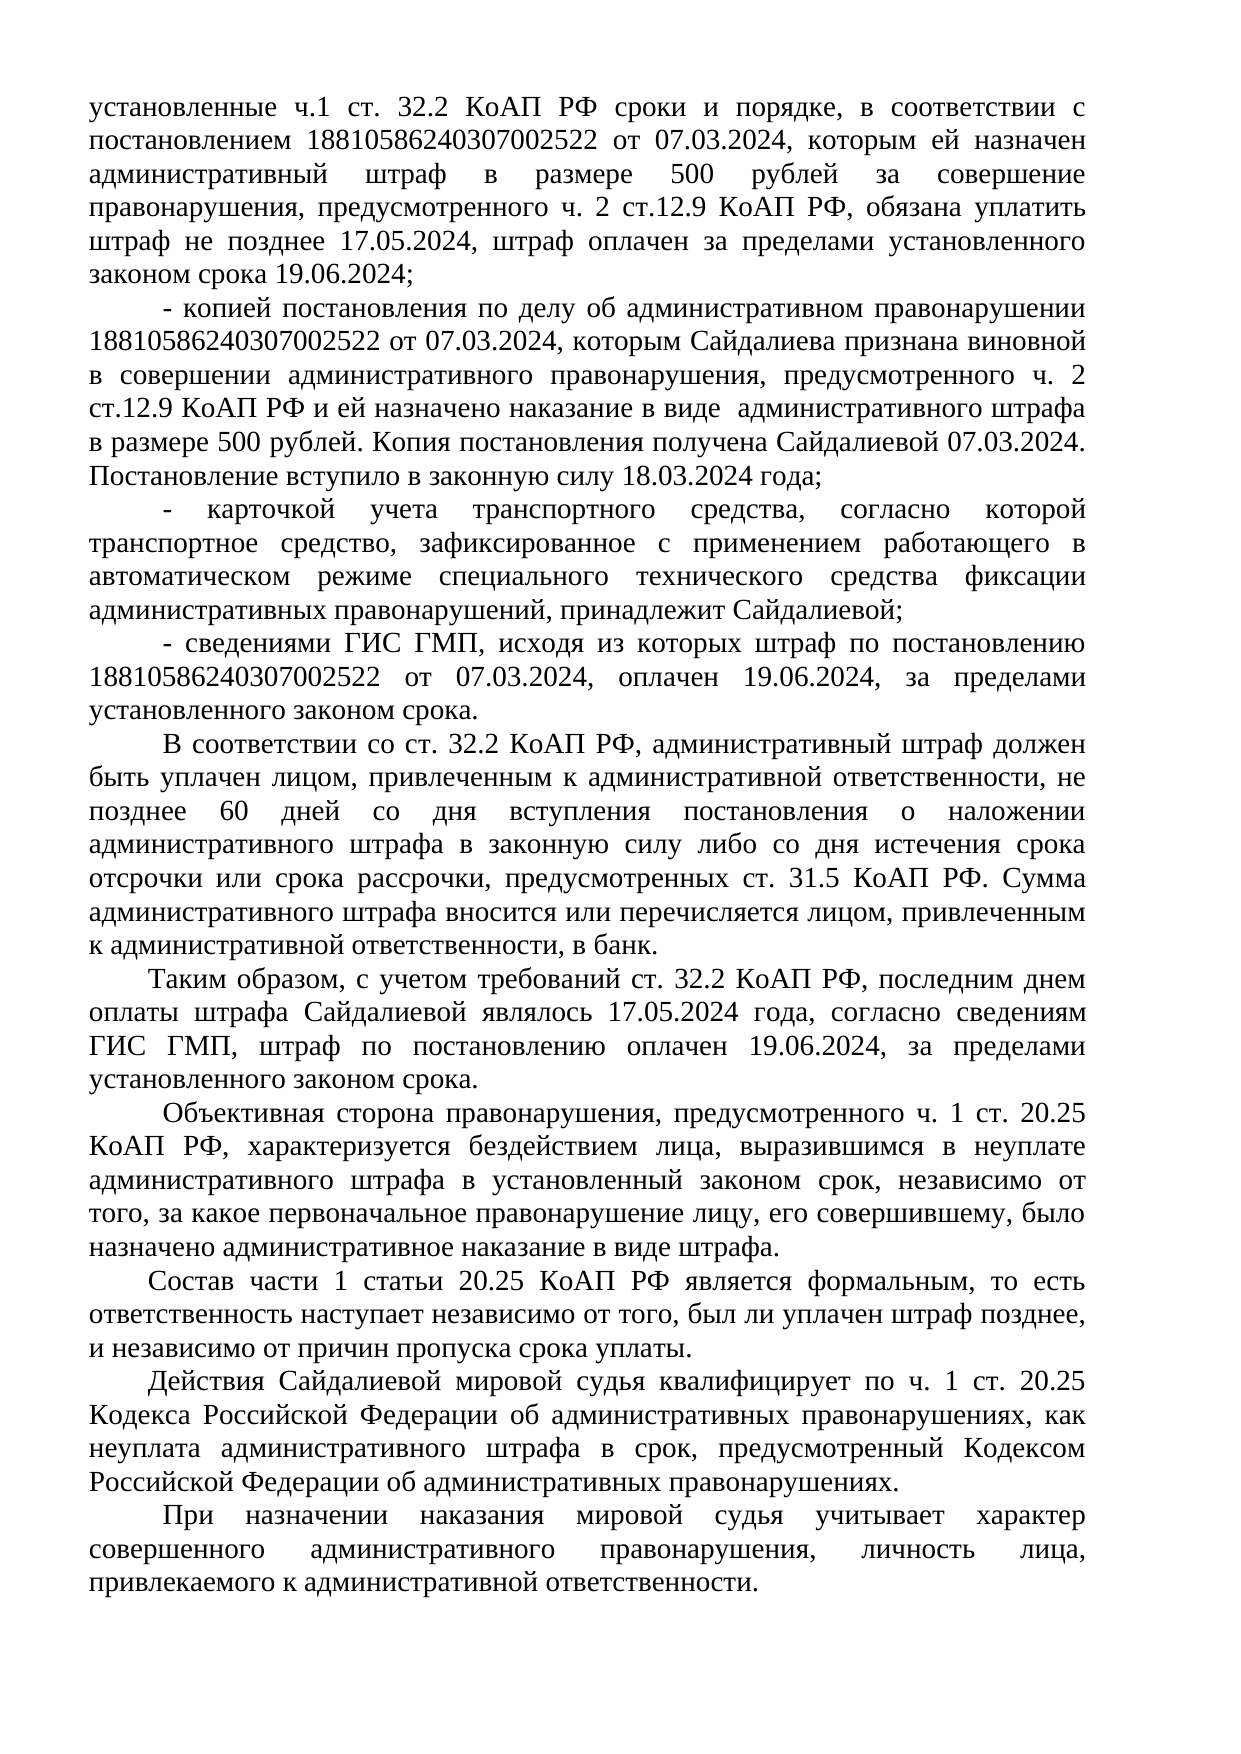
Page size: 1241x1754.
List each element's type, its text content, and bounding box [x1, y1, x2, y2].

text Объективная сторона правонарушения, предусмотренного ч. 1 ст. 20.25 КоАП РФ, характеризуется бездействием лица, выразившимся в неуплате административного штрафа в установленный законом срок, независимо от того, за какое первоначальное правонарушение лицу, его совершившему, было назначено административное наказание в виде штрафа. [89, 1095, 1087, 1263]
text - карточкой учета транспортного средства, согласно которой транспортное средство, зафиксированное с применением работающего в автоматическом режиме специального технического средства фиксации административных правонарушений, принадлежит Сайдалиевой; [89, 491, 1087, 625]
text Таким образом, с учетом требований ст. 32.2 КоАП РФ, последним днем оплаты штрафа Сайдалиевой являлось 17.05.2024 года, согласно сведениям ГИС ГМП, штраф по постановлению оплачен 19.06.2024, за пределами установленного законом срока. [89, 961, 1087, 1095]
text Действия Сайдалиевой мировой судья квалифицирует по ч. 1 ст. 20.25 Кодекса Российской Федерации об административных правонарушениях, как неуплата административного штрафа в срок, предусмотренный Кодексом Российской Федерации об административных правонарушениях. [89, 1363, 1087, 1497]
text При назначении наказания мировой судья учитывает характер совершенного административного правонарушения, личность лица, привлекаемого к административной ответственности. [89, 1497, 1087, 1598]
text - сведениями ГИС ГМП, исходя из которых штраф по постановлению 18810586240307002522 от 07.03.2024, оплачен 19.06.2024, за пределами установленного законом срока. [89, 625, 1087, 726]
text Состав части 1 статьи 20.25 КоАП РФ является формальным, то есть ответственность наступает независимо от того, был ли уплачен штраф позднее, и независимо от причин пропуска срока уплаты. [89, 1263, 1087, 1363]
text - копией постановления по делу об административном правонарушении 18810586240307002522 от 07.03.2024, которым Сайдалиева признана виновной в совершении административного правонарушения, предусмотренного ч. 2 ст.12.9 КоАП РФ и ей назначено наказание в виде административного штрафа в размере 500 рублей. Копия постановления получена Сайдалиевой 07.03.2024. Постановление вступило в законную силу 18.03.2024 года; [89, 290, 1087, 491]
text В соответствии со ст. 32.2 КоАП РФ, административный штраф должен быть уплачен лицом, привлеченным к административной ответственности, не позднее 60 дней со дня вступления постановления о наложении административного штрафа в законную силу либо со дня истечения срока отсрочки или срока рассрочки, предусмотренных ст. 31.5 КоАП РФ. Сумма административного штрафа вносится или перечисляется лицом, привлеченным к административной ответственности, в банк. [89, 726, 1087, 961]
